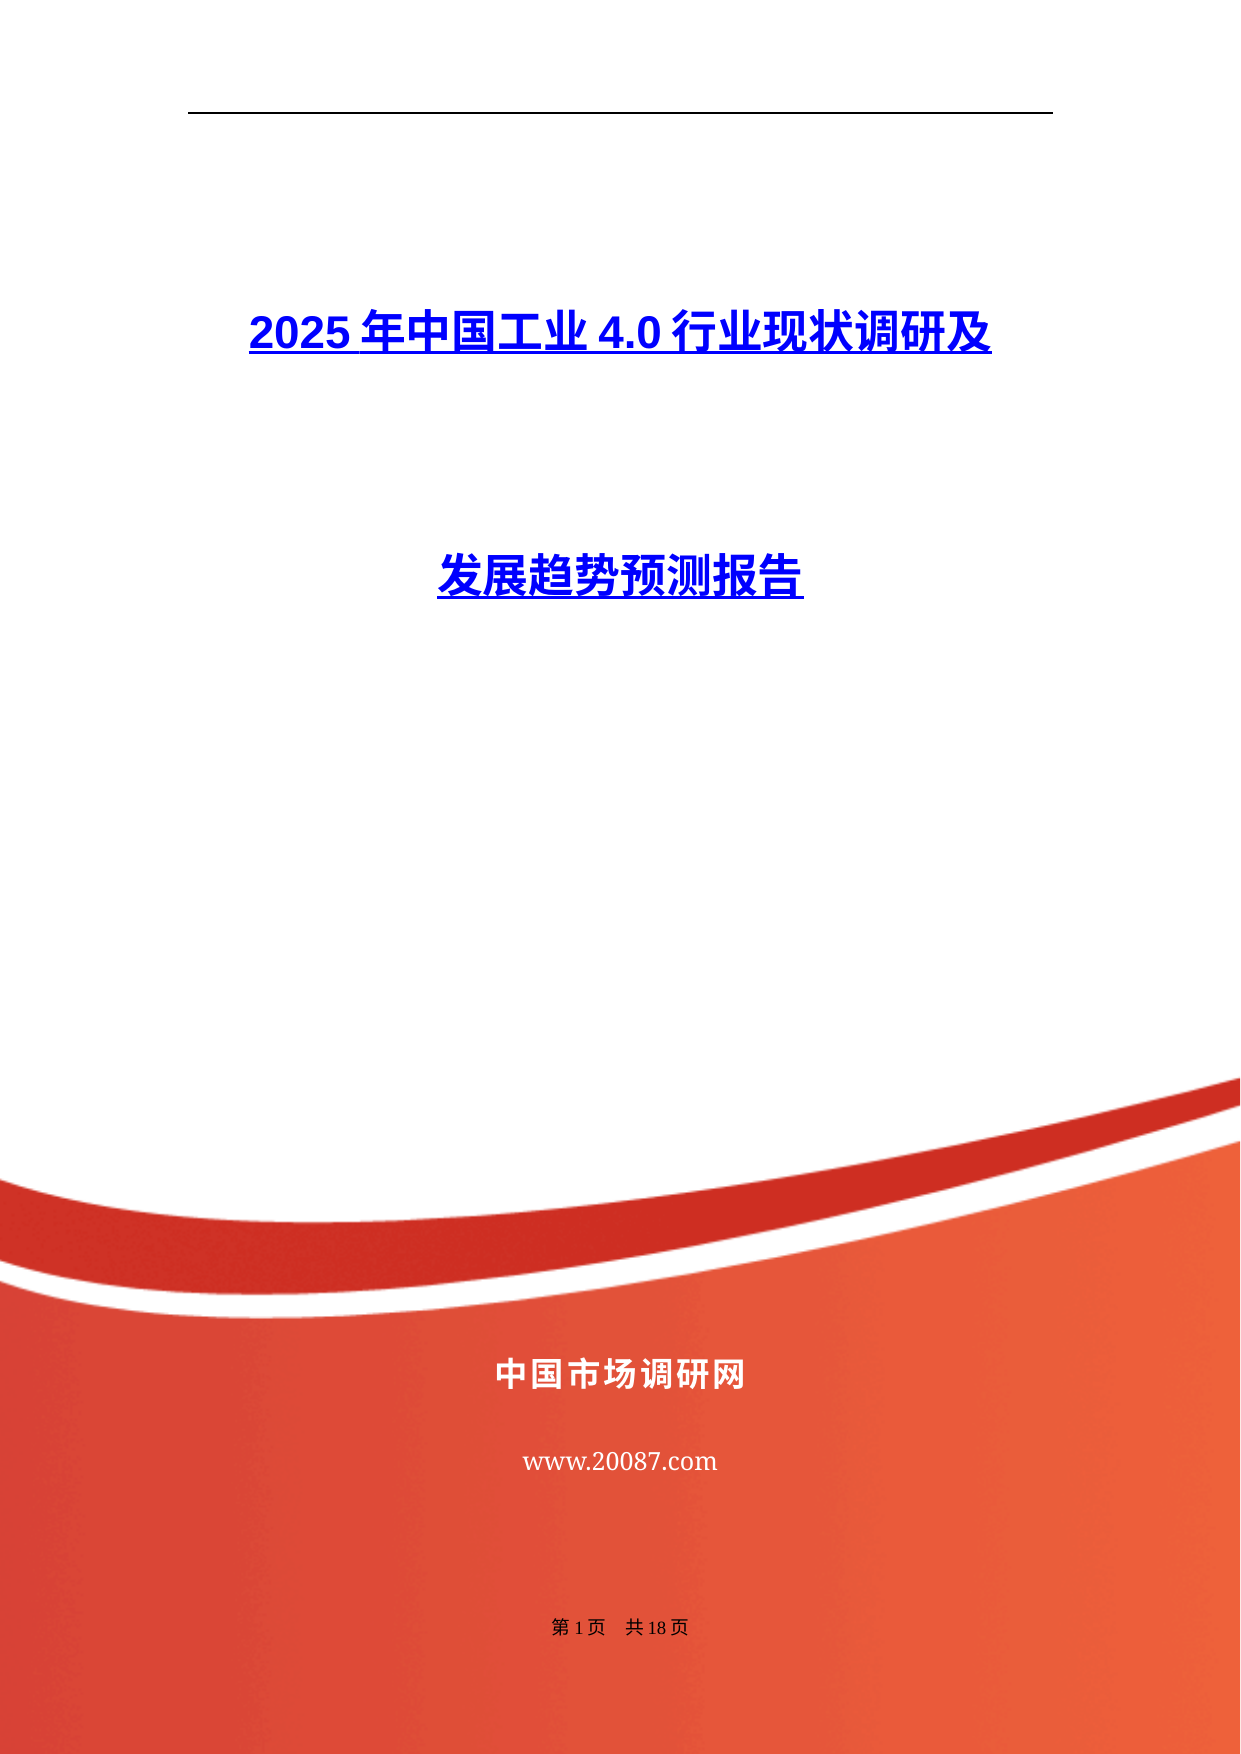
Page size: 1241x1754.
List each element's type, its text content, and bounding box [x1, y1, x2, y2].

subtitle 中国市场调研网 [187, 1339, 1053, 1404]
table_header 2025年中国工业4.0行业现状调研及发展趋势预测报告 [188, 207, 1053, 773]
picture [0, 1006, 1241, 1754]
text www.20087.com [187, 1428, 1053, 1493]
